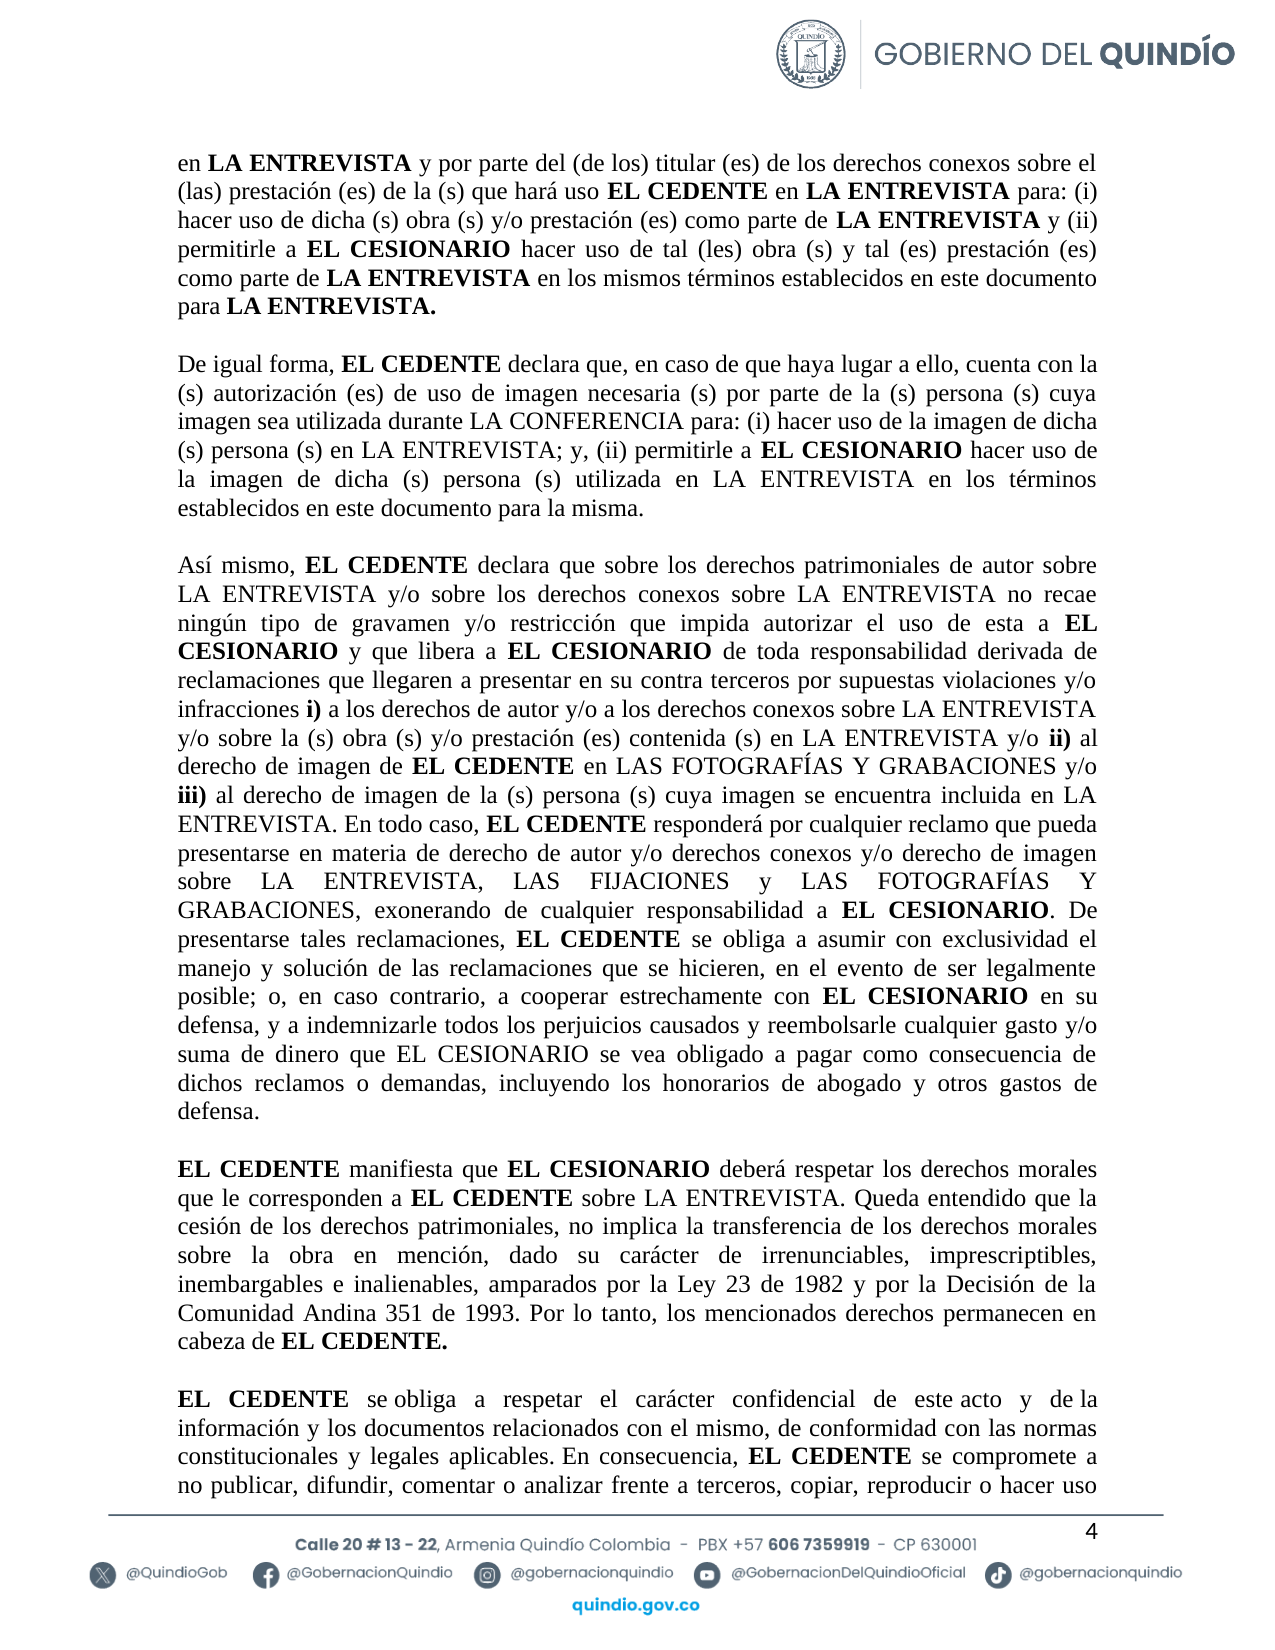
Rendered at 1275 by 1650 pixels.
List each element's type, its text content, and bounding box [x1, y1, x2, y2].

text Así mismo, EL CEDENTE declara que sobre los derechos patrimoniales de autor sobre LA ENTREVISTA y/o sobre los derechos conexos sobre LA ENTREVISTA no recae ningún tipo de gravamen y/o restricción que impida autorizar el uso de esta a EL CESIONARIO y que libera a EL CESIONARIO de toda responsabilidad derivada de reclamaciones que llegaren a presentar en su contra terceros por supuestas violaciones y/o infracciones i) a los derechos de autor y/o a los derechos conexos sobre LA ENTREVISTA y/o sobre la (s) obra (s) y/o prestación (es) contenida (s) en LA ENTREVISTA y/o ii) al derecho de imagen de EL CEDENTE en LAS FOTOGRAFÍAS Y GRABACIONES y/o iii) al derecho de imagen de la (s) persona (s) cuya imagen se encuentra incluida en LA ENTREVISTA. En todo caso, EL CEDENTE responderá por cualquier reclamo que pueda presentarse en materia de derecho de autor y/o derechos conexos y/o derecho de imagen sobre LA ENTREVISTA, LAS FIJACIONES y LAS FOTOGRAFÍAS Y GRABACIONES, exonerando de cualquier responsabilidad a EL CESIONARIO. De presentarse tales reclamaciones, EL CEDENTE se obliga a asumir con exclusividad el manejo y solución de las reclamaciones que se hicieren, en el evento de ser legalmente posible; o, en caso contrario, a cooperar estrechamente con EL CESIONARIO en su defensa, y a indemnizarle todos los perjuicios causados y reembolsarle cualquier gasto y/o suma de dinero que EL CESIONARIO se vea obligado a pagar como consecuencia de dichos reclamos o demandas, incluyendo los honorarios de abogado y otros gastos de defensa. [177, 550, 1098, 1125]
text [177, 148, 1098, 320]
picture [0, 0, 1275, 1646]
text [177, 1384, 1098, 1499]
text EL CEDENTE manifiesta que EL CESIONARIO deberá respetar los derechos morales que le corresponden a EL CEDENTE sobre LA ENTREVISTA. Queda entendido que la cesión de los derechos patrimoniales, no implica la transferencia de los derechos morales sobre la obra en mención, dado su carácter de irrenunciables, imprescriptibles, inembargables e inalienables, amparados por la Ley 23 de 1982 y por la Decisión de la Comunidad Andina 351 de 1993. Por lo tanto, los mencionados derechos permanecen en cabeza de EL CEDENTE. [177, 1154, 1098, 1355]
text De igual forma, EL CEDENTE declara que, en caso de que haya lugar a ello, cuenta con la (s) autorización (es) de uso de imagen necesaria (s) por parte de la (s) persona (s) cuya imagen sea utilizada durante LA CONFERENCIA para: (i) hacer uso de la imagen de dicha (s) persona (s) en LA ENTREVISTA; y, (ii) permitirle a EL CESIONARIO hacer uso de la imagen de dicha (s) persona (s) utilizada en LA ENTREVISTA en los términos establecidos en este documento para la misma. [177, 349, 1098, 521]
